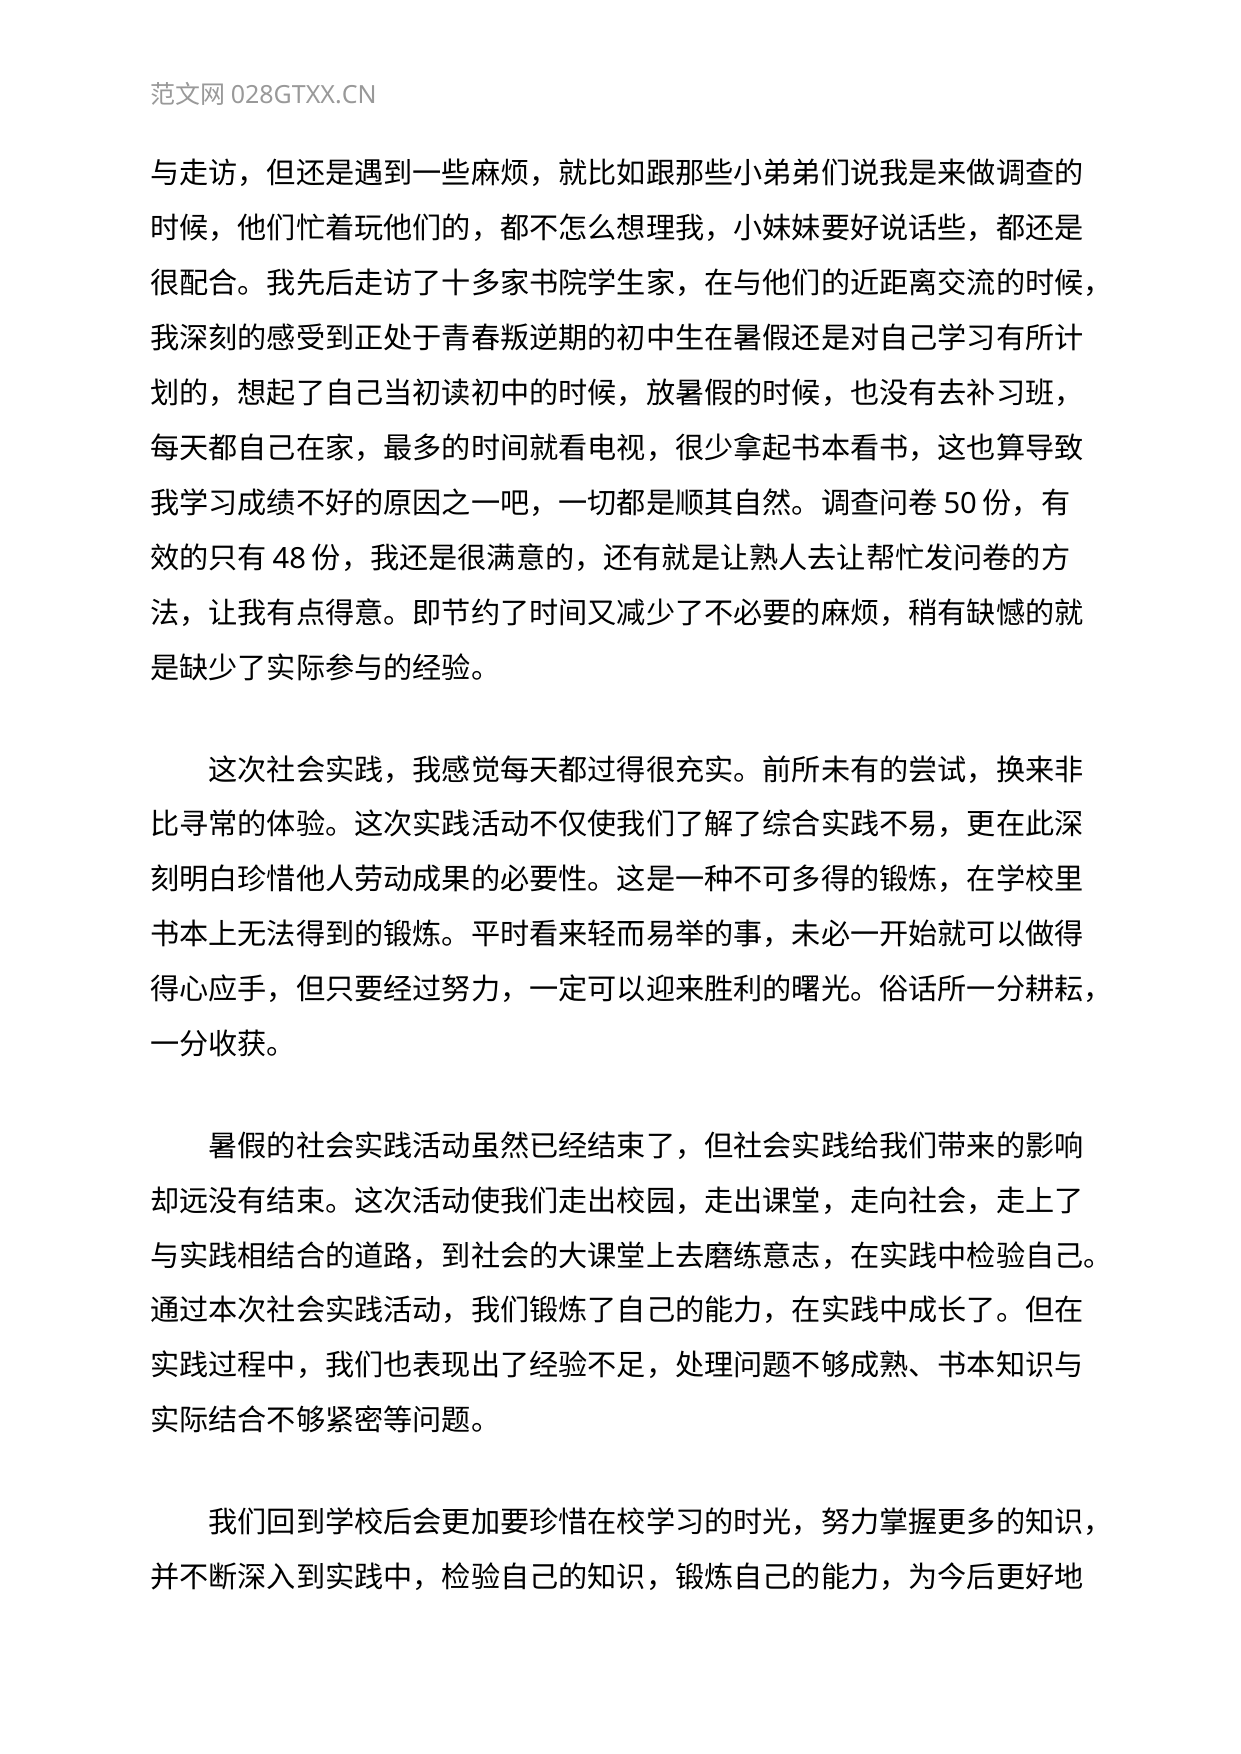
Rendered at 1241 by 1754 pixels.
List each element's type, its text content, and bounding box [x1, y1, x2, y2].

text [150, 1498, 1090, 1596]
text 暑假的社会实践活动虽然已经结束了，但社会实践给我们带来的影响却远没有结束。这次活动使我们走出校园，走出课堂，走向社会，走上了与实践相结合的道路，到社会的大课堂上去磨练意志，在实践中检验自己。通过本次社会实践活动，我们锻炼了自己的能力，在实践中成长了。但在实践过程中，我们也表现出了经验不足，处理问题不够成熟、书本知识与实际结合不够紧密等问题。 [150, 1122, 1090, 1439]
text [150, 150, 1090, 687]
text 这次社会实践，我感觉每天都过得很充实。前所未有的尝试，换来非比寻常的体验。这次实践活动不仅使我们了解了综合实践不易，更在此深刻明白珍惜他人劳动成果的必要性。这是一种不可多得的锻炼，在学校里书本上无法得到的锻炼。平时看来轻而易举的事，未必一开始就可以做得得心应手，但只要经过努力，一定可以迎来胜利的曙光。俗话所一分耕耘，一分收获。 [150, 746, 1090, 1063]
